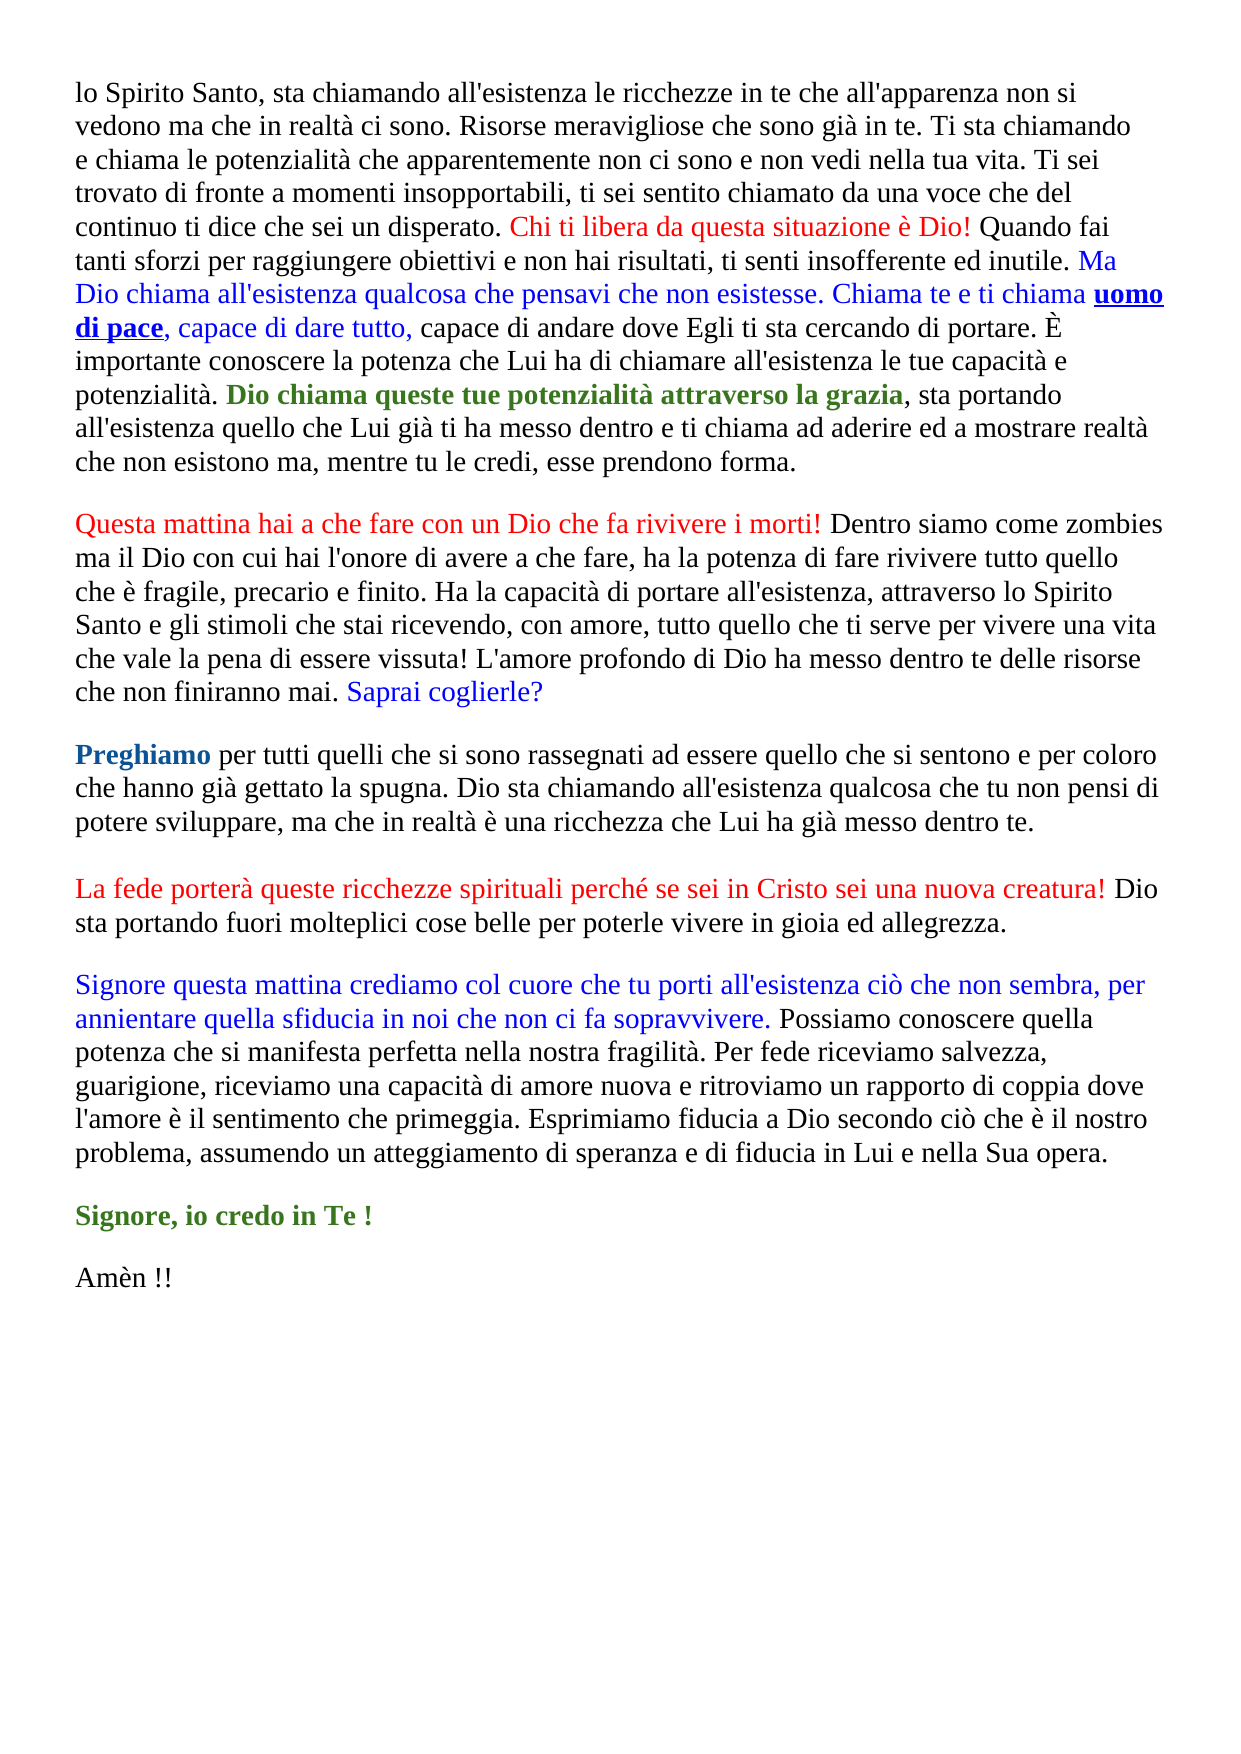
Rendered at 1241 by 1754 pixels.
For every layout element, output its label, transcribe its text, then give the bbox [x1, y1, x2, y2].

text Signore questa mattina crediamo col cuore che tu porti all'esistenza ciò che non sembra, per annientare quella sfiducia in noi che non ci fa sopravvivere. Possiamo conoscere quella potenza che si manifesta perfetta nella nostra fragilità. Per fede riceviamo salvezza, guarigione, riceviamo una capacità di amore nuova e ritroviamo un rapporto di coppia dove l'amore è il sentimento che primeggia. Esprimiamo fiducia a Dio secondo ciò che è il nostro problema, assumendo un atteggiamento di speranza e di fiducia in Lui e nella Sua opera. [75, 967, 1165, 1169]
text Preghiamo per tutti quelli che si sono rassegnati ad essere quello che si sentono e per coloro che hanno già gettato la spugna. Dio sta chiamando all'esistenza qualcosa che tu non pensi di potere sviluppare, ma che in realtà è una ricchezza che Lui ha già messo dentro te. La fede porterà queste ricchezze spirituali perché se sei in Cristo sei una nuova creatura! Dio sta portando fuori molteplici cose belle per poterle vivere in gioia ed allegrezza. [75, 737, 1165, 938]
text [75, 75, 1165, 477]
text Signore, io credo in Te ! [75, 1198, 1165, 1231]
text Amèn !! [75, 1261, 1165, 1294]
text Questa mattina hai a che fare con un Dio che fa rivivere i morti! Dentro siamo come zombies ma il Dio con cui hai l'onore di avere a che fare, ha la potenza di fare rivivere tutto quello che è fragile, precario e finito. Ha la capacità di portare all'esistenza, attraverso lo Spirito Santo e gli stimoli che stai ricevendo, con amore, tutto quello che ti serve per vivere una vita che vale la pena di essere vissuta! L'amore profondo di Dio ha messo dentro te delle risorse che non finiranno mai. Saprai coglierle? [75, 507, 1165, 708]
